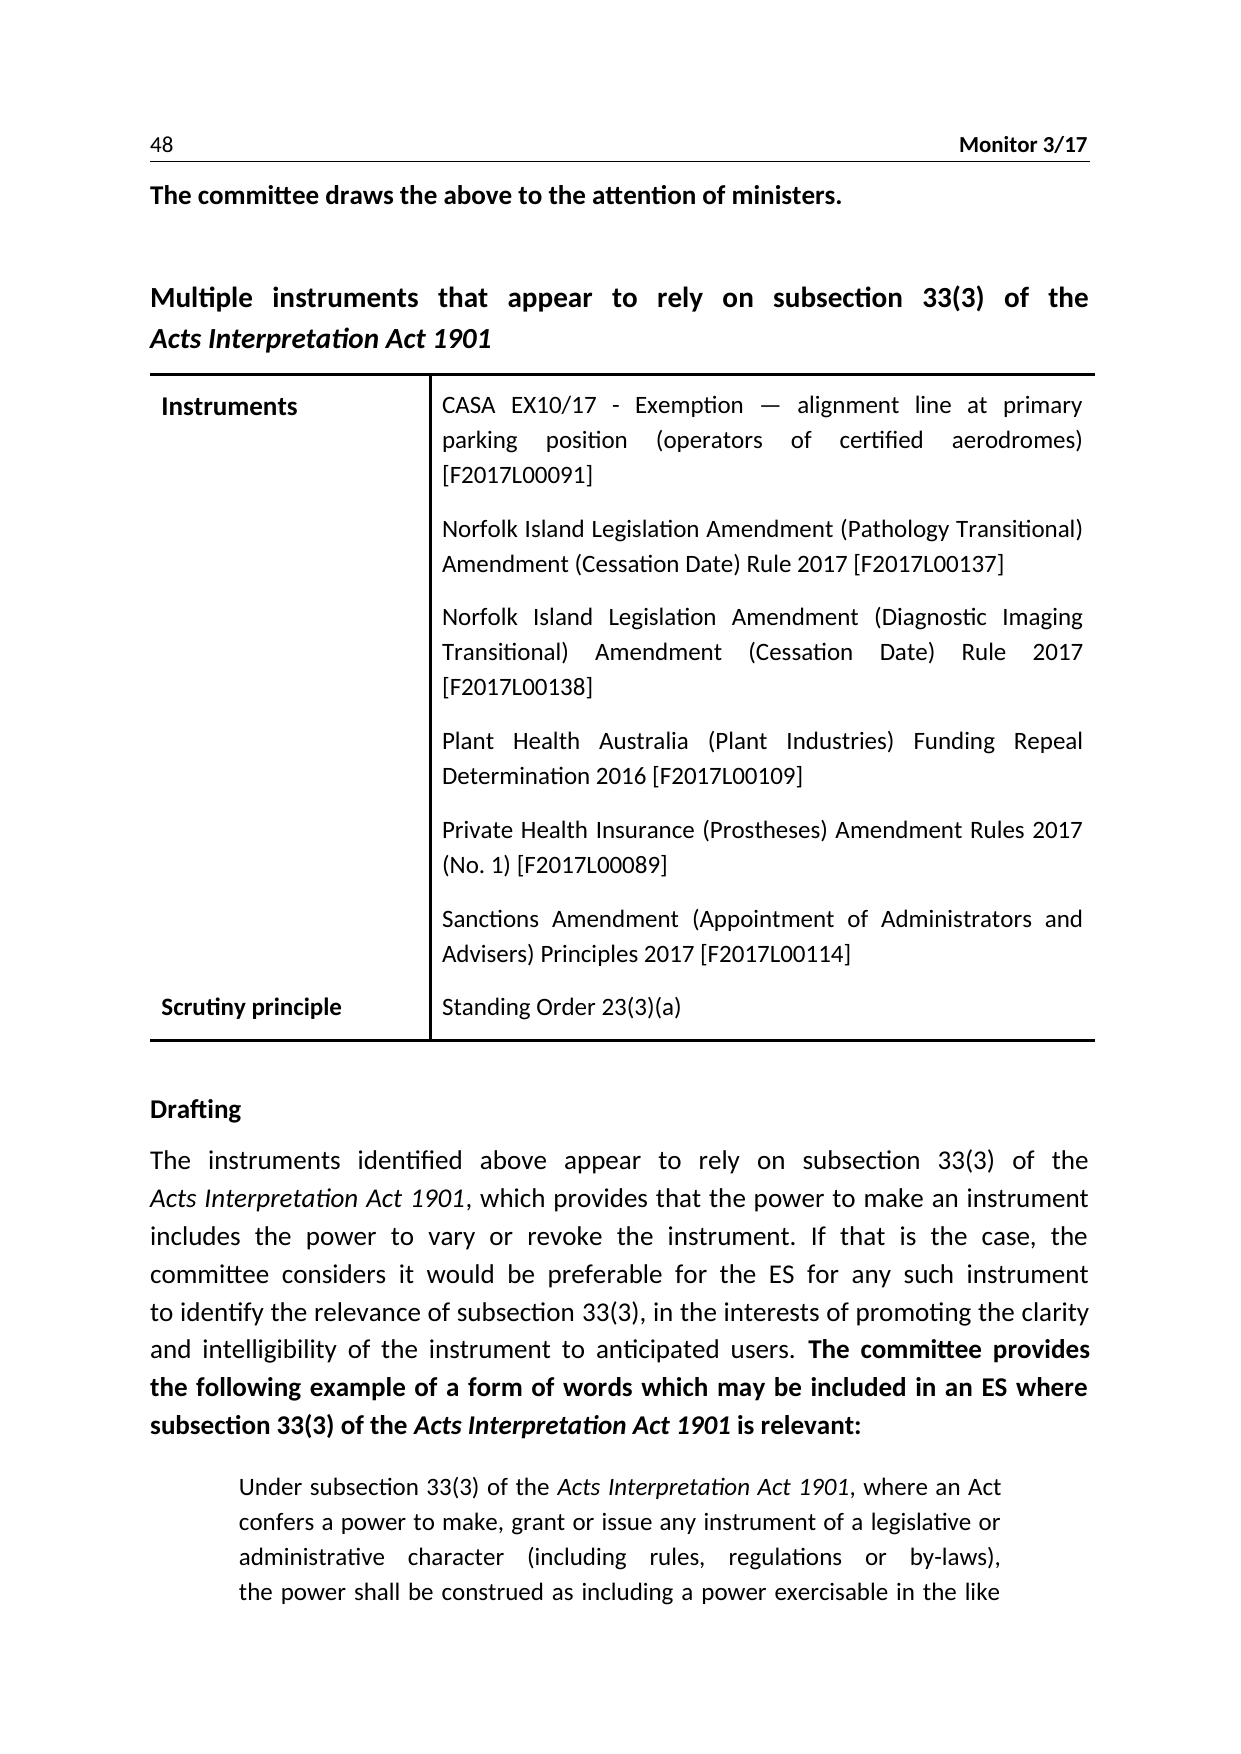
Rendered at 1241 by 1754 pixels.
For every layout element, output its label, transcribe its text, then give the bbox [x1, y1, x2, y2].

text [239, 1471, 1002, 1607]
table_cell Standing Order 23(3)(a) [432, 979, 1095, 1039]
text The committee draws the above to the attention of ministers. [150, 178, 1090, 211]
table_header CASA EX10/17 - Exemption — alignment line at primary parking position (operators of certified aerodromes) [F2017L00091] Norfolk Island Legislation Amendment (Pathology Transitional) Amendment (Cessation Date) Rule 2017 [F2017L00137] Norfolk Island Legislation Amendment (Diagnostic Imaging Transitional) Amendment (Cessation Date) Rule 2017 [F2017L00138] Plant Health Australia (Plant Industries) Funding Repeal Determination 2016 [F2017L00109] Private Health Insurance (Prostheses) Amendment Rules 2017 (No. 1) [F2017L00089] Sanctions Amendment (Appointment of Administrators and Advisers) Principles 2017 [F2017L00114] [432, 376, 1095, 979]
table_cell Scrutiny principle [150, 979, 429, 1039]
subtitle Multiple instruments that appear to rely on subsection 33(3) of the Acts Interpretation Act 1901 [150, 279, 1090, 356]
text Drafting [150, 1093, 1090, 1126]
table_header Instruments [150, 376, 429, 979]
text The instruments identified above appear to rely on subsection 33(3) of the Acts Interpretation Act 1901, which provides that the power to make an instrument includes the power to vary or revoke the instrument. If that is the case, the committee considers it would be preferable for the ES for any such instrument to identify the relevance of subsection 33(3), in the interests of promoting the clarity and intelligibility of the instrument to anticipated users. The committee provides the following example of a form of words which may be included in an ES where subsection 33(3) of the Acts Interpretation Act 1901 is relevant: [150, 1143, 1090, 1442]
